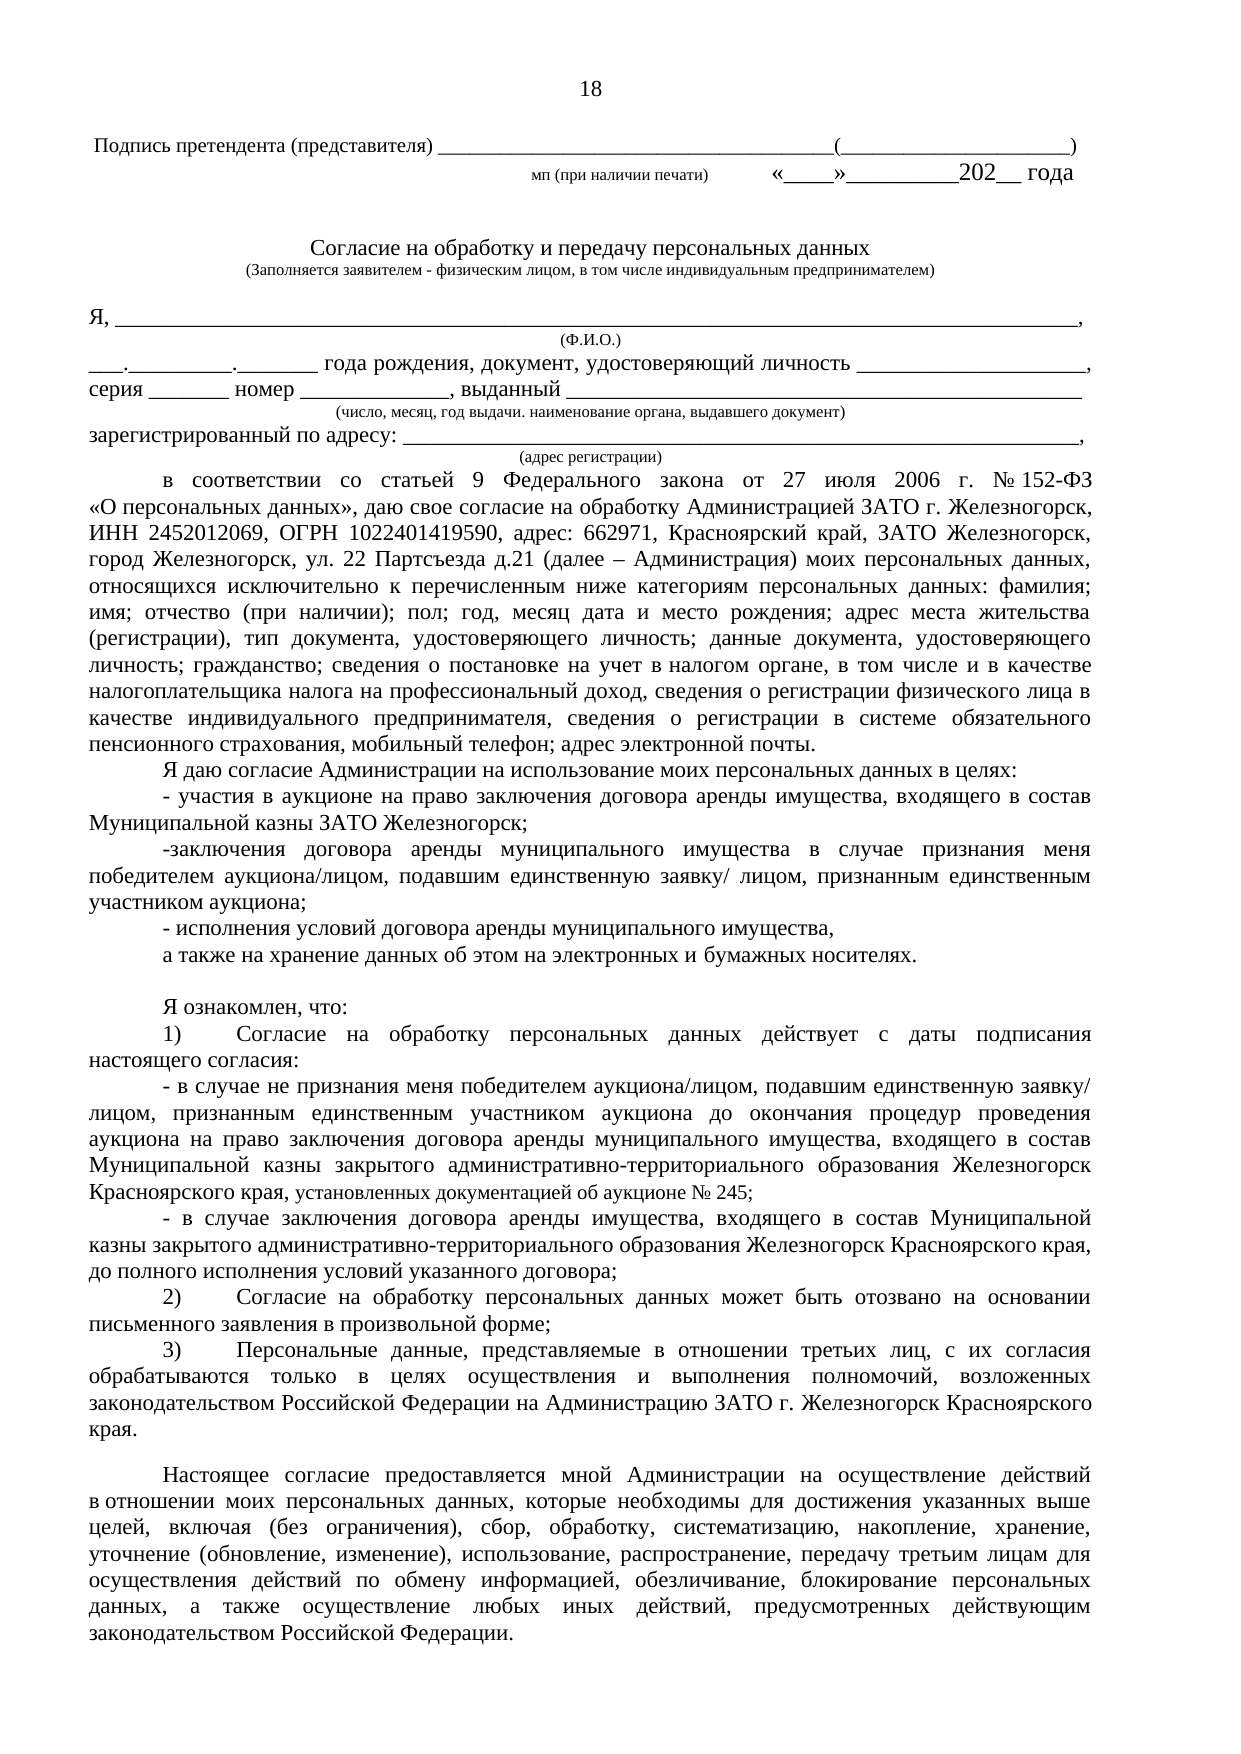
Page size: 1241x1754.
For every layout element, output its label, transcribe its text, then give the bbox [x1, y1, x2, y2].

list Персональные данные, представляемые в отношении третьих лиц, с их согласия обрабатываются только в целях осуществления и выполнения полномочий, возложенных законодательством Российской Федерации на Администрацию ЗАТО г. Железногорск Красноярского края. [88, 1336, 1092, 1441]
text Согласие на обработку и передачу персональных данных [88, 234, 1092, 260]
text - исполнения условий договора аренды муниципального имущества, [88, 914, 1092, 941]
text Подпись претендента (представителя) ______________________________________(______________________) [88, 133, 1112, 157]
text Настоящее согласие предоставляется мной Администрации на осуществление действий в отношении моих персональных данных, которые необходимы для достижения указанных выше целей, включая (без ограничения), сбор, обработку, систематизацию, накопление, хранение, уточнение (обновление, изменение), использование, распространение, передачу третьим лицам для осуществления действий по обмену информацией, обезличивание, блокирование персональных данных, а также осуществление любых иных действий, предусмотренных действующим законодательством Российской Федерации. [88, 1461, 1092, 1645]
text (Ф.И.О.) [88, 330, 1092, 349]
list Согласие на обработку персональных данных может быть отозвано на основании письменного заявления в произвольной форме; [88, 1283, 1092, 1336]
text Я даю согласие Администрации на использование моих персональных данных в целях: [88, 756, 1092, 783]
text Я, ____________________________________________________________________________________, [88, 303, 1092, 330]
list - в случае заключения договора аренды имущества, входящего в состав Муниципальной казны закрытого административно-территориального образования Железногорск Красноярского края, до полного исполнения условий указанного договора; [88, 1204, 1092, 1283]
text (адрес регистрации) [88, 447, 1092, 466]
text а также на хранение данных об этом на электронных и бумажных носителях. [88, 941, 1092, 967]
text Я ознакомлен, что: [88, 993, 1092, 1020]
text -заключения договора аренды муниципального имущества в случае признания меня победителем аукциона/лицом, подавшим единственную заявку/ лицом, признанным единственным участником аукциона; [88, 835, 1092, 914]
list - в случае не признания меня победителем аукциона/лицом, подавшим единственную заявку/ лицом, признанным единственным участником аукциона до окончания процедур проведения аукциона на право заключения договора аренды муниципального имущества, входящего в состав Муниципальной казны закрытого административно-территориального образования Железногорск Красноярского края, установленных документацией об аукционе № 245; [88, 1072, 1092, 1204]
text в соответствии со статьей 9 Федерального закона от 27 июля 2006 г. № 152-ФЗ «О персональных данных», даю свое согласие на обработку Администрацией ЗАТО г. Железногорск, ИНН 2452012069, ОГРН 1022401419590, адрес: 662971, Красноярский край, ЗАТО Железногорск, город Железногорск, ул. 22 Партсъезда д.21 (далее – Администрация) моих персональных данных, относящихся исключительно к перечисленным ниже категориям персональных данных: фамилия; имя; отчество (при наличии); пол; год, месяц дата и место рождения; адрес места жительства (регистрации), тип документа, удостоверяющего личность; данные документа, удостоверяющего личность; гражданство; сведения о постановке на учет в налогом органе, в том числе и в качестве налогоплательщика налога на профессиональный доход, сведения о регистрации физического лица в качестве индивидуального предпринимателя, сведения о регистрации в системе обязательного пенсионного страхования, мобильный телефон; адрес электронной почты. [88, 466, 1092, 756]
list Согласие на обработку персональных данных действует с даты подписания настоящего согласия: [88, 1020, 1092, 1072]
text мп (при наличии печати) «____»_________202__ года [457, 157, 1092, 186]
text (Заполняется заявителем - физическим лицом, в том числе индивидуальным предпринимателем) [88, 260, 1092, 279]
text (число, месяц, год выдачи. наименование органа, выдавшего документ) [88, 402, 1092, 421]
text ___._________._______ года рождения, документ, удостоверяющий личность ____________________, серия _______ номер _____________, выданный _____________________________________________ [88, 349, 1092, 402]
text - участия в аукционе на право заключения договора аренды имущества, входящего в состав Муниципальной казны ЗАТО Железногорск; [88, 783, 1092, 835]
text зарегистрированный по адресу: ___________________________________________________________, [88, 421, 1092, 447]
